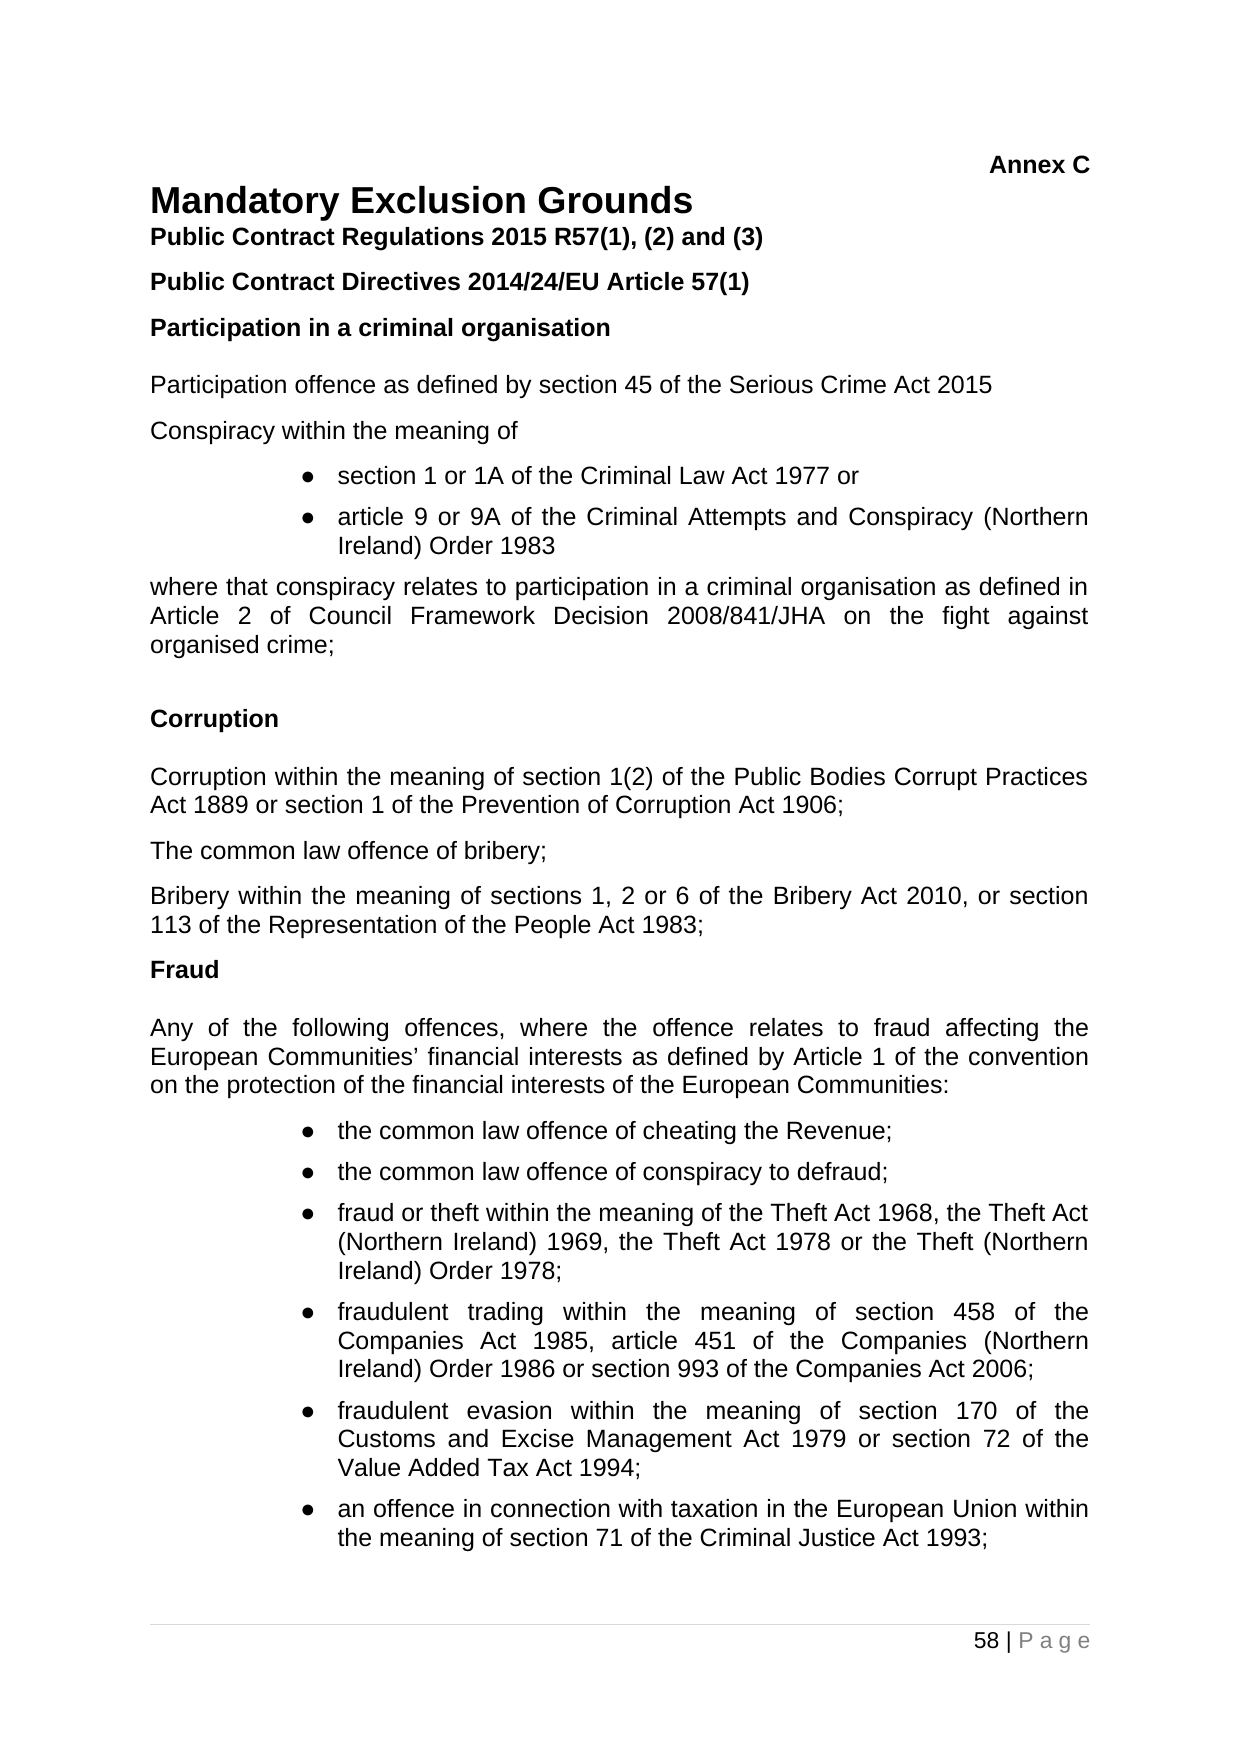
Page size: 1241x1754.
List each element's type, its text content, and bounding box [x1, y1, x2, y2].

text Participation in a criminal organisation [150, 313, 1090, 341]
text Corruption [150, 704, 1090, 733]
text Annex C [150, 150, 1090, 179]
text Mandatory Exclusion Grounds [150, 179, 1090, 222]
list an offence in connection with taxation in the European Union within the meaning of section 71 of the Criminal Justice Act 1993; [300, 1494, 1090, 1552]
text where that conspiracy relates to participation in a criminal organisation as defined in Article 2 of Council Framework Decision 2008/841/JHA on the fight against organised crime; [150, 572, 1090, 658]
text Corruption within the meaning of section 1(2) of the Public Bodies Corrupt Practices Act 1889 or section 1 of the Prevention of Corruption Act 1906; [150, 761, 1090, 819]
list the common law offence of cheating the Revenue; [300, 1116, 1090, 1144]
list fraudulent evasion within the meaning of section 170 of the Customs and Excise Management Act 1979 or section 72 of the Value Added Tax Act 1994; [300, 1396, 1090, 1482]
text The common law offence of bribery; [150, 836, 1090, 864]
text Public Contract Directives 2014/24/EU Article 57(1) [150, 267, 1090, 296]
text Conspiracy within the meaning of [150, 416, 1090, 444]
text Participation offence as defined by section 45 of the Serious Crime Act 2015 [150, 370, 1090, 399]
list the common law offence of conspiracy to defraud; [300, 1157, 1090, 1186]
text Bribery within the meaning of sections 1, 2 or 6 of the Bribery Act 2010, or section 113 of the Representation of the People Act 1983; [150, 881, 1090, 938]
text Fraud [150, 955, 1090, 984]
list fraudulent trading within the meaning of section 458 of the Companies Act 1985, article 451 of the Companies (Northern Ireland) Order 1986 or section 993 of the Companies Act 2006; [300, 1297, 1090, 1383]
text Any of the following offences, where the offence relates to fraud affecting the European Communities’ financial interests as defined by Article 1 of the convention on the protection of the financial interests of the European Communities: [150, 1013, 1090, 1099]
list article 9 or 9A of the Criminal Attempts and Conspiracy (Northern Ireland) Order 1983 [300, 502, 1090, 560]
list fraud or theft within the meaning of the Theft Act 1968, the Theft Act (Northern Ireland) 1969, the Theft Act 1978 or the Theft (Northern Ireland) Order 1978; [300, 1198, 1090, 1284]
text Public Contract Regulations 2015 R57(1), (2) and (3) [150, 222, 1090, 251]
list section 1 or 1A of the Criminal Law Act 1977 or [300, 461, 1090, 490]
